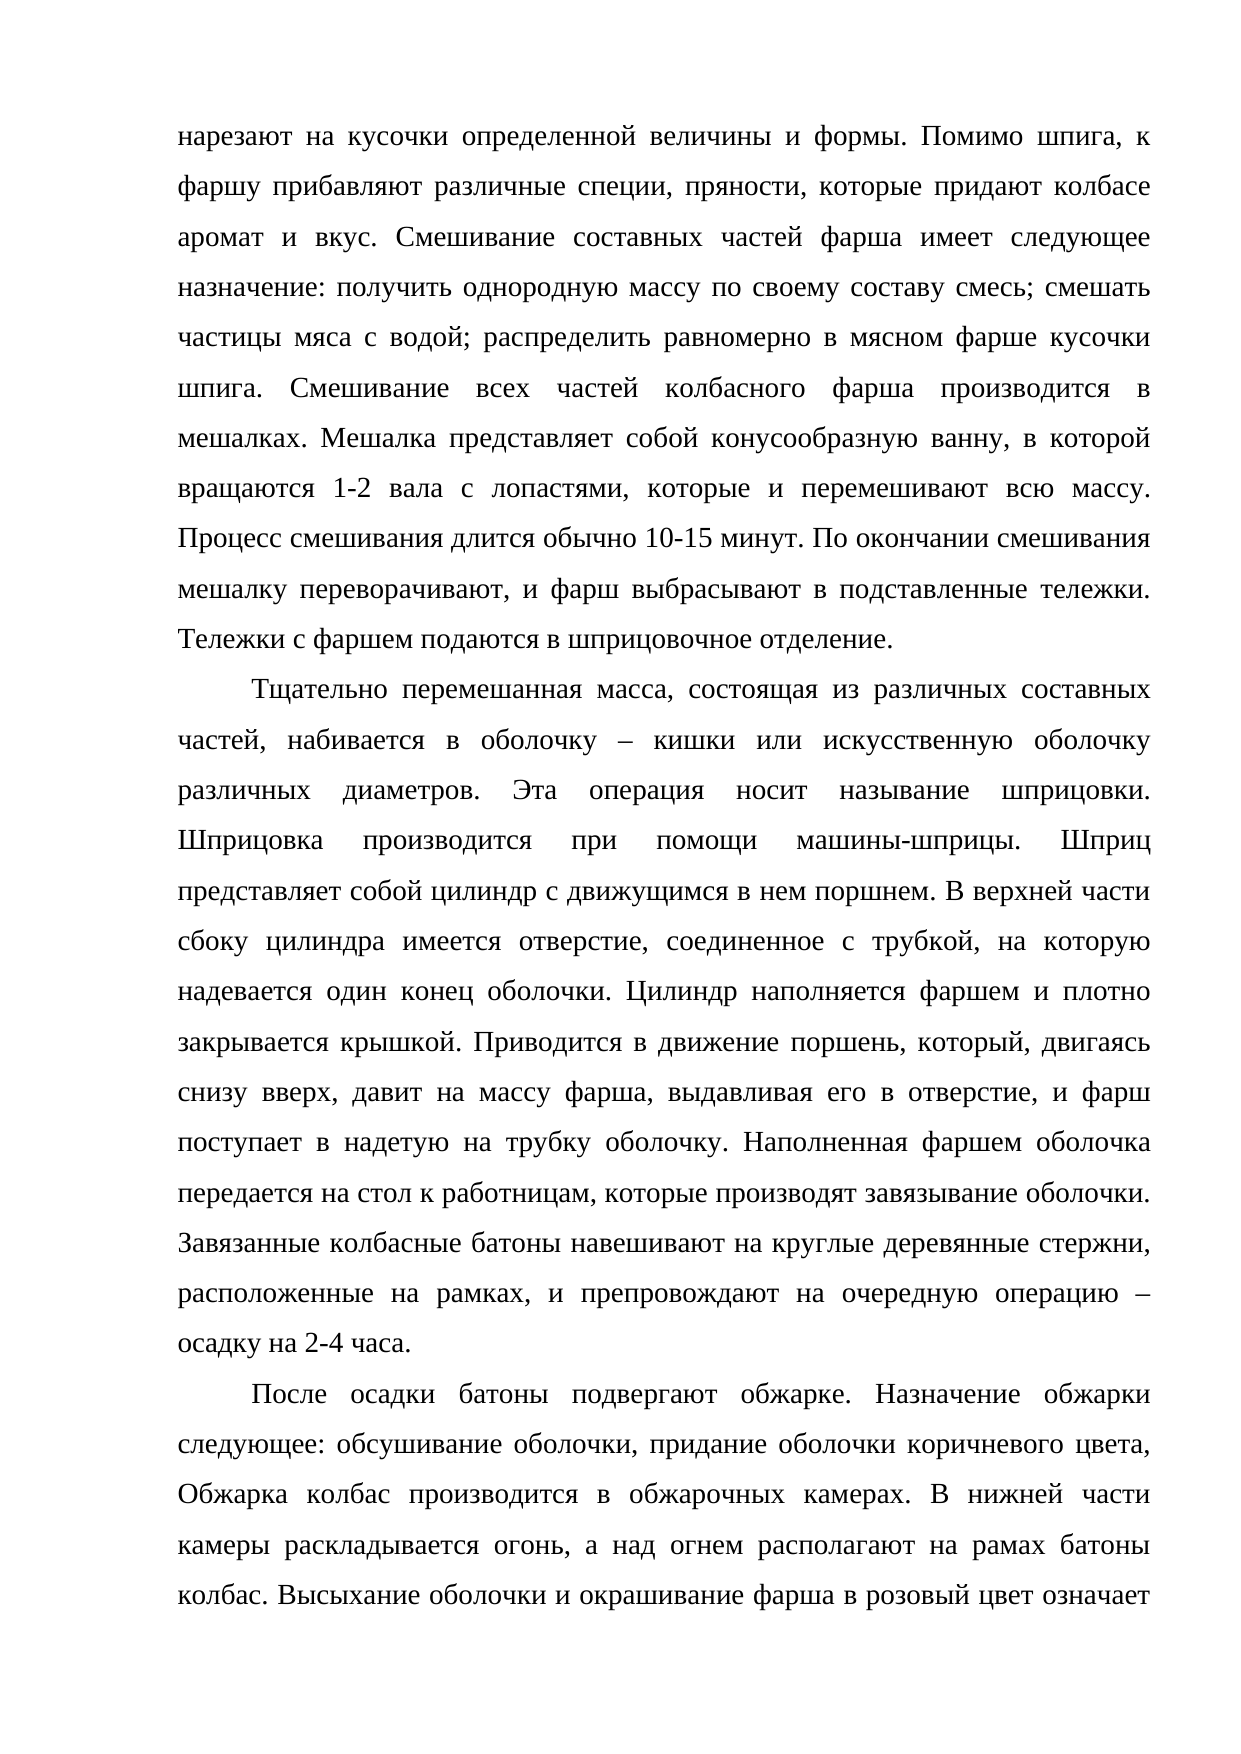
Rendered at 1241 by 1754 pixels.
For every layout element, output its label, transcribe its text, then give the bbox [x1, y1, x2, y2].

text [177, 118, 1152, 655]
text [177, 1376, 1152, 1611]
text Тщательно перемешанная масса, состоящая из различных составных частей, набивается в оболочку – кишки или искусственную оболочку различных диаметров. Эта операция носит называние шприцовки. Шприцовка производится при помощи машины-шприцы. Шприц представляет собой цилиндр с движущимся в нем поршнем. В верхней части сбоку цилиндра имеется отверстие, соединенное с трубкой, на которую надевается один конец оболочки. Цилиндр наполняется фаршем и плотно закрывается крышкой. Приводится в движение поршень, который, двигаясь снизу вверх, давит на массу фарша, выдавливая его в отверстие, и фарш поступает в надетую на трубку оболочку. Наполненная фаршем оболочка передается на стол к работницам, которые производят завязывание оболочки. Завязанные колбасные батоны навешивают на круглые деревянные стержни, расположенные на рамках, и препровождают на очередную операцию – осадку на 2-4 часа. [177, 672, 1152, 1359]
